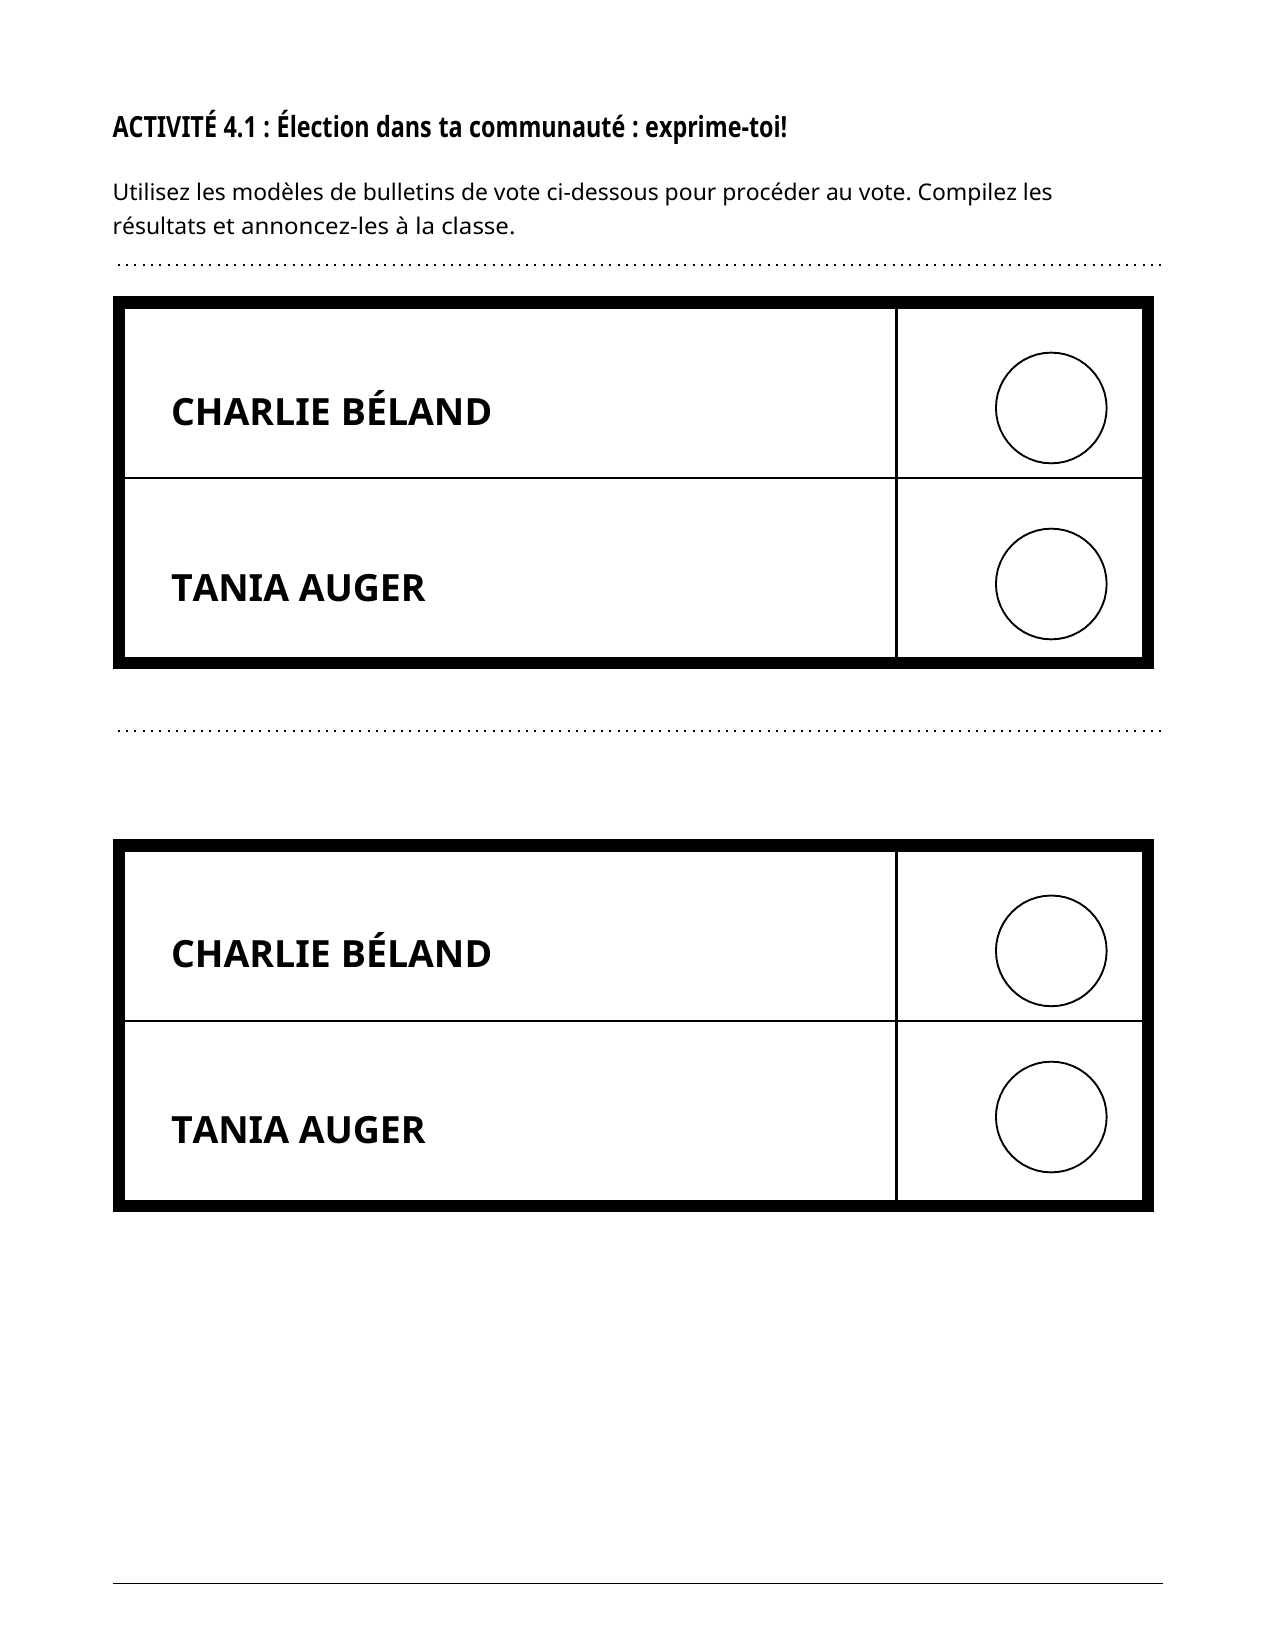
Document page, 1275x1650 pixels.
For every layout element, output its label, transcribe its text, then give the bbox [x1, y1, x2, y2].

table_cell [898, 1022, 1142, 1200]
text Utilisez les modèles de bulletins de vote ci-dessous pour procéder au vote. Compilez les résultats et annoncez-les à la classe. [112, 176, 1119, 241]
table_header CHARLIE BÉLAND [125, 309, 895, 477]
table_cell TANIA AUGER [125, 1022, 895, 1200]
table_cell [898, 479, 1142, 657]
table_header [898, 309, 1142, 477]
title ACTIVITÉ 4.1 : Élection dans ta communauté : exprime-toi! [112, 106, 1175, 146]
table_header CHARLIE BÉLAND [125, 852, 895, 1019]
table_cell TANIA AUGER [125, 479, 895, 657]
table_header [898, 852, 1142, 1019]
